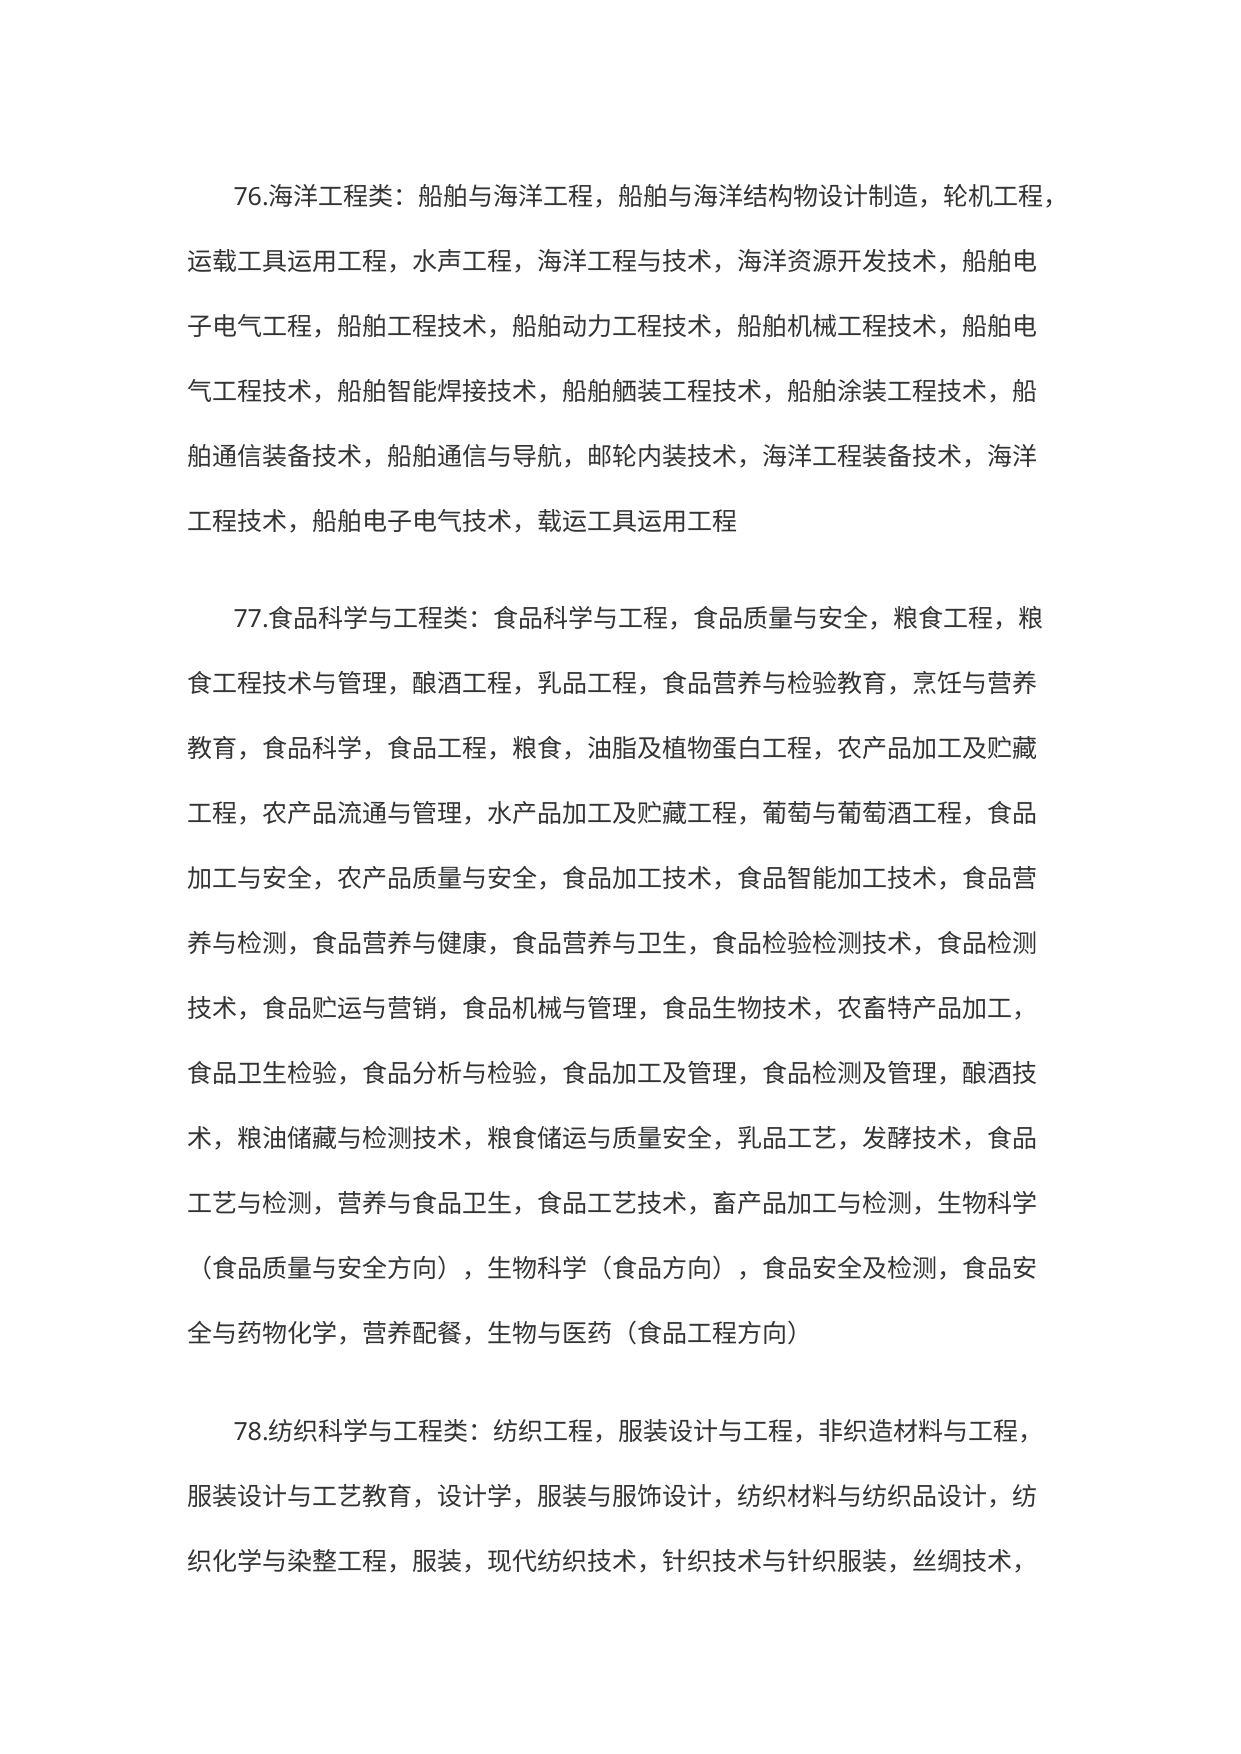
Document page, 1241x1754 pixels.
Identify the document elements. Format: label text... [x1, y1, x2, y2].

text 76.海洋工程类：船舶与海洋工程，船舶与海洋结构物设计制造，轮机工程，运载工具运用工程，水声工程，海洋工程与技术，海洋资源开发技术，船舶电子电气工程，船舶工程技术，船舶动力工程技术，船舶机械工程技术，船舶电气工程技术，船舶智能焊接技术，船舶舾装工程技术，船舶涂装工程技术，船舶通信装备技术，船舶通信与导航，邮轮内装技术，海洋工程装备技术，海洋工程技术，船舶电子电气技术，载运工具运用工程 [187, 162, 1053, 552]
text 77.食品科学与工程类：食品科学与工程，食品质量与安全，粮食工程，粮食工程技术与管理，酿酒工程，乳品工程，食品营养与检验教育，烹饪与营养教育，食品科学，食品工程，粮食，油脂及植物蛋白工程，农产品加工及贮藏工程，农产品流通与管理，水产品加工及贮藏工程，葡萄与葡萄酒工程，食品加工与安全，农产品质量与安全，食品加工技术，食品智能加工技术，食品营养与检测，食品营养与健康，食品营养与卫生，食品检验检测技术，食品检测技术，食品贮运与营销，食品机械与管理，食品生物技术，农畜特产品加工，食品卫生检验，食品分析与检验，食品加工及管理，食品检测及管理，酿酒技术，粮油储藏与检测技术，粮食储运与质量安全，乳品工艺，发酵技术，食品工艺与检测，营养与食品卫生，食品工艺技术，畜产品加工与检测，生物科学（食品质量与安全方向），生物科学（食品方向），食品安全及检测，食品安全与药物化学，营养配餐，生物与医药（食品工程方向） [187, 584, 1053, 1364]
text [187, 1397, 1053, 1592]
